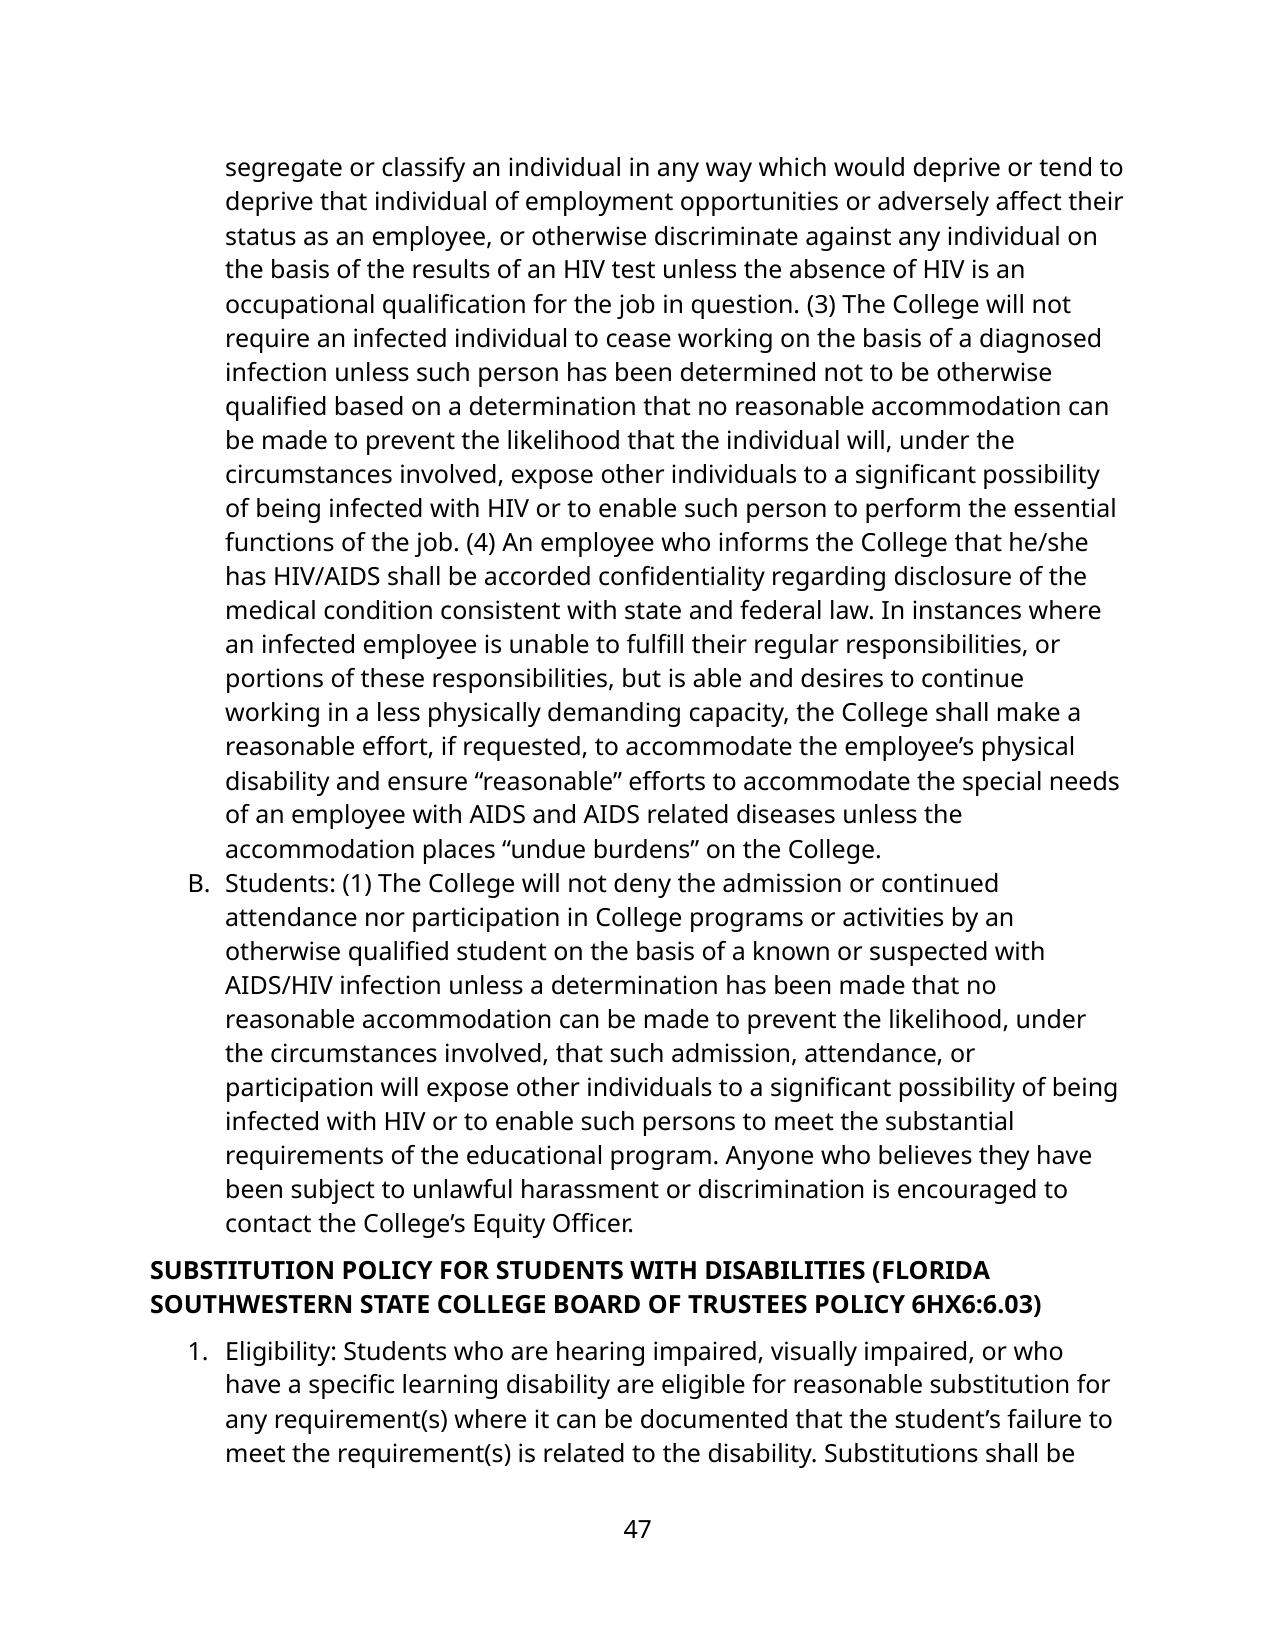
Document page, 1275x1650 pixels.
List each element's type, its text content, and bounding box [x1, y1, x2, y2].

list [187, 150, 1125, 865]
list Students: (1) The College will not deny the admission or continued attendance nor participation in College programs or activities by an otherwise qualified student on the basis of a known or suspected with AIDS/HIV infection unless a determination has been made that no reasonable accommodation can be made to prevent the likelihood, under the circumstances involved, that such admission, attendance, or participation will expose other individuals to a significant possibility of being infected with HIV or to enable such persons to meet the substantial requirements of the educational program. Anyone who believes they have been subject to unlawful harassment or discrimination is encouraged to contact the College’s Equity Officer. [187, 865, 1125, 1240]
subtitle SUBSTITUTION POLICY FOR STUDENTS WITH DISABILITIES (FLORIDA SOUTHWESTERN STATE COLLEGE BOARD OF TRUSTEES POLICY 6HX6:6.03) [150, 1252, 1125, 1321]
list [187, 1333, 1125, 1469]
